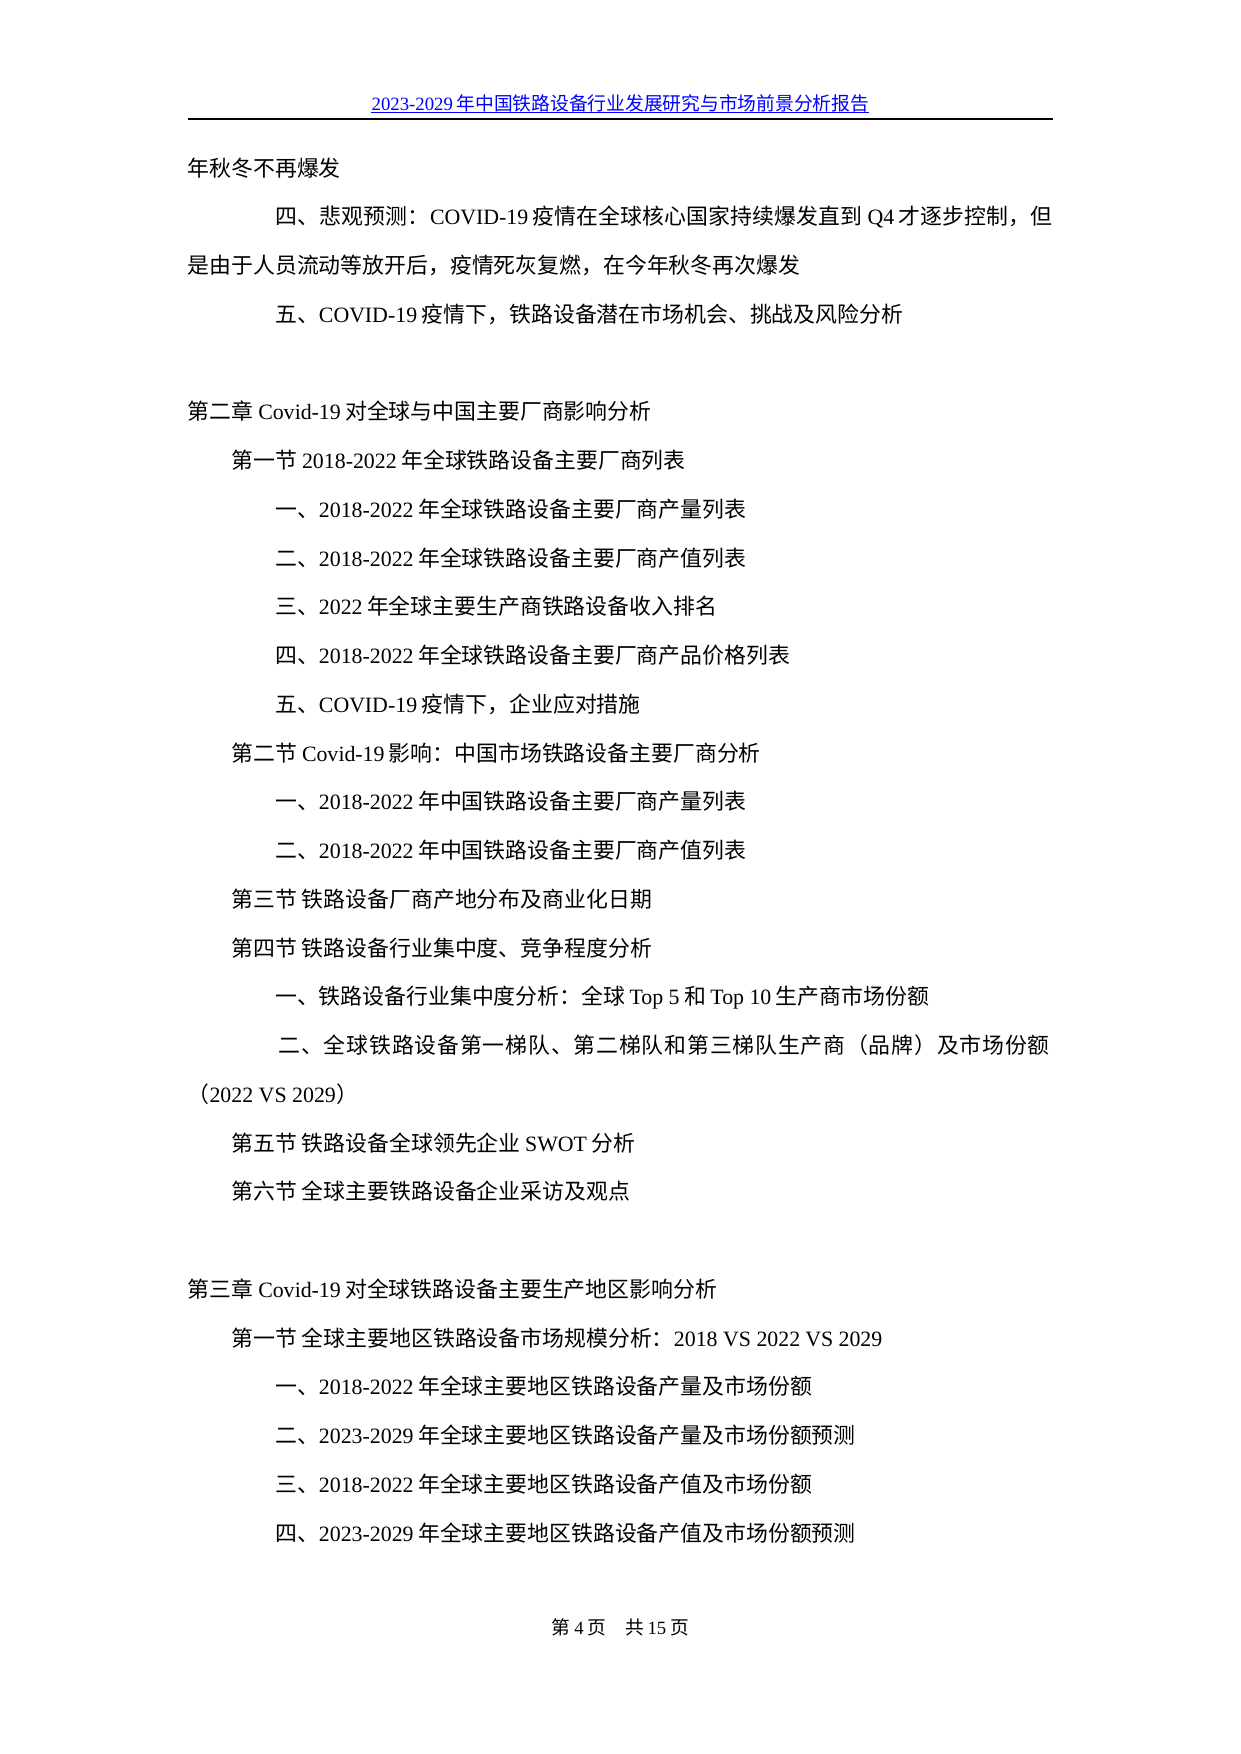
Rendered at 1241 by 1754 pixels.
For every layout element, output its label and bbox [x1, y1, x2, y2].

text [187, 150, 1053, 1548]
